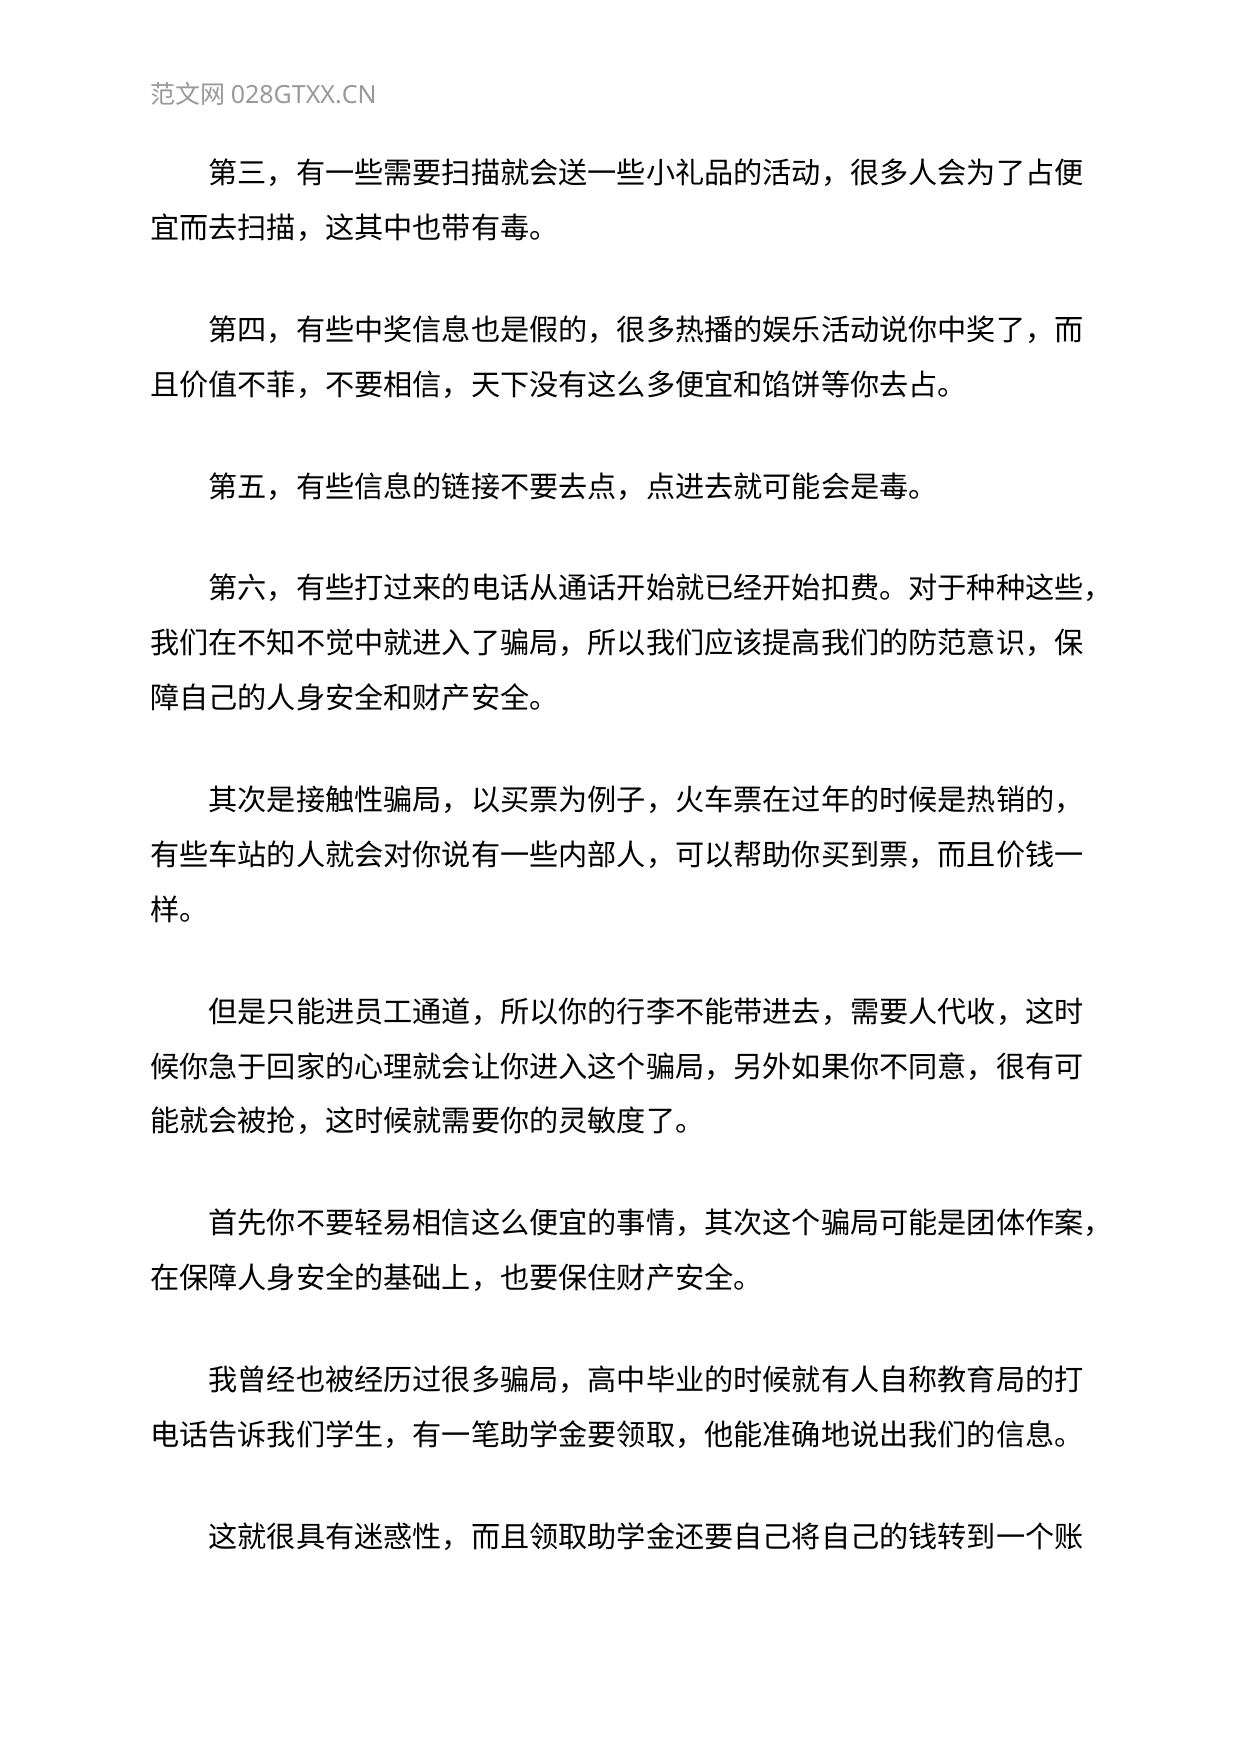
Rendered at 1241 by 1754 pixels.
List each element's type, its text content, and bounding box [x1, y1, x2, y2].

text 第四，有些中奖信息也是假的，很多热播的娱乐活动说你中奖了，而且价值不菲，不要相信，天下没有这么多便宜和馅饼等你去占。 [150, 307, 1090, 404]
text 第三，有一些需要扫描就会送一些小礼品的活动，很多人会为了占便宜而去扫描，这其中也带有毒。 [150, 150, 1090, 247]
text 我曾经也被经历过很多骗局，高中毕业的时候就有人自称教育局的打电话告诉我们学生，有一笔助学金要领取，他能准确地说出我们的信息。 [150, 1356, 1090, 1454]
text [150, 1513, 1090, 1555]
text 首先你不要轻易相信这么便宜的事情，其次这个骗局可能是团体作案，在保障人身安全的基础上，也要保住财产安全。 [150, 1200, 1090, 1297]
text 第六，有些打过来的电话从通话开始就已经开始扣费。对于种种这些，我们在不知不觉中就进入了骗局，所以我们应该提高我们的防范意识，保障自己的人身安全和财产安全。 [150, 565, 1090, 717]
text 但是只能进员工通道，所以你的行李不能带进去，需要人代收，这时候你急于回家的心理就会让你进入这个骗局，另外如果你不同意，很有可能就会被抢，这时候就需要你的灵敏度了。 [150, 988, 1090, 1140]
text 第五，有些信息的链接不要去点，点进去就可能会是毒。 [150, 463, 1090, 506]
text 其次是接触性骗局，以买票为例子，火车票在过年的时候是热销的，有些车站的人就会对你说有一些内部人，可以帮助你买到票，而且价钱一样。 [150, 777, 1090, 929]
